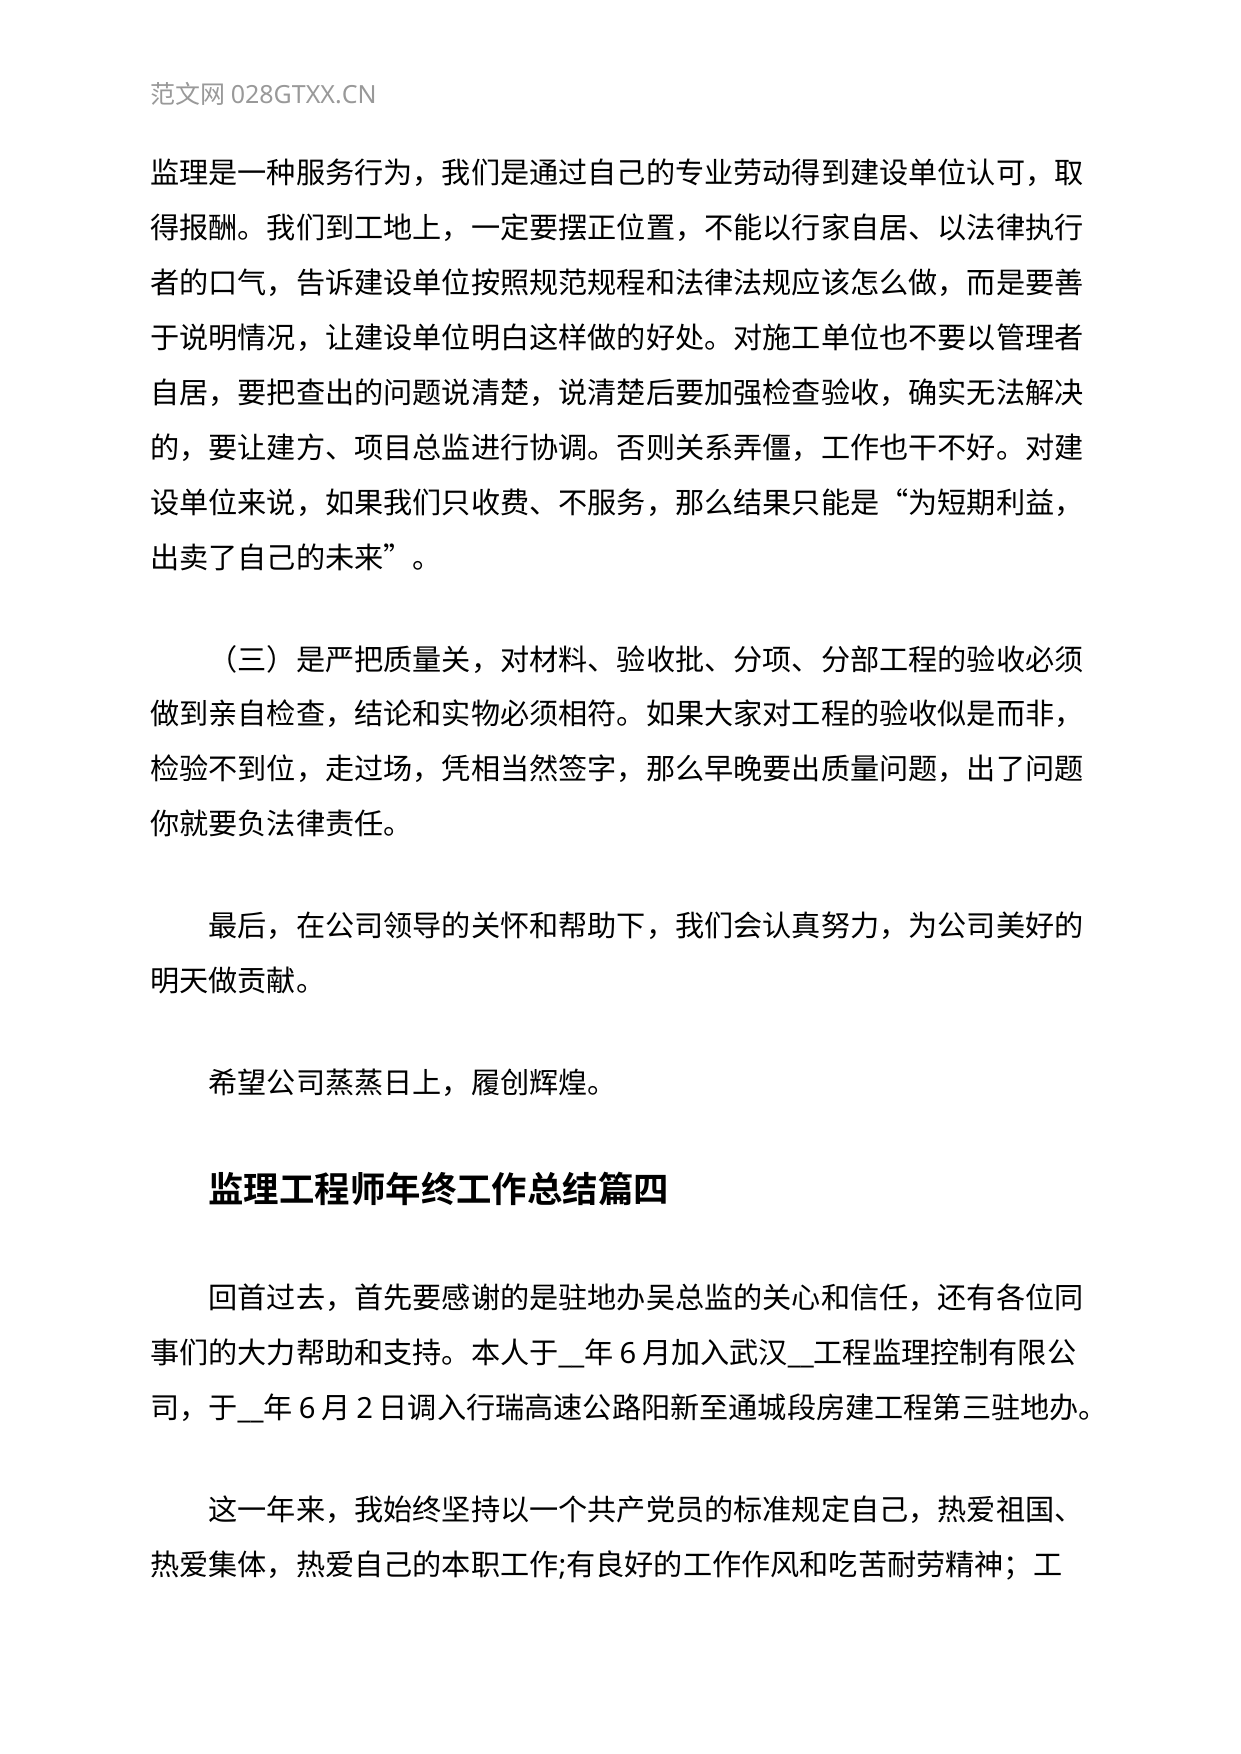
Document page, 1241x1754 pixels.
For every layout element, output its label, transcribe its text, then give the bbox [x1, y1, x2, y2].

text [150, 150, 1090, 577]
text 监理工程师年终工作总结篇四 [150, 1161, 1090, 1212]
text 回首过去，首先要感谢的是驻地办吴总监的关心和信任，还有各位同事们的大力帮助和支持。本人于__年6月加入武汉__工程监理控制有限公司，于__年6月2日调入行瑞高速公路阳新至通城段房建工程第三驻地办。 [150, 1274, 1090, 1427]
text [150, 1486, 1090, 1583]
text （三）是严把质量关，对材料、验收批、分项、分部工程的验收必须做到亲自检查，结论和实物必须相符。如果大家对工程的验收似是而非，检验不到位，走过场，凭相当然签字，那么早晚要出质量问题，出了问题你就要负法律责任。 [150, 636, 1090, 843]
text 最后，在公司领导的关怀和帮助下，我们会认真努力，为公司美好的明天做贡献。 [150, 902, 1090, 1000]
text 希望公司蒸蒸日上，履创辉煌。 [150, 1059, 1090, 1101]
